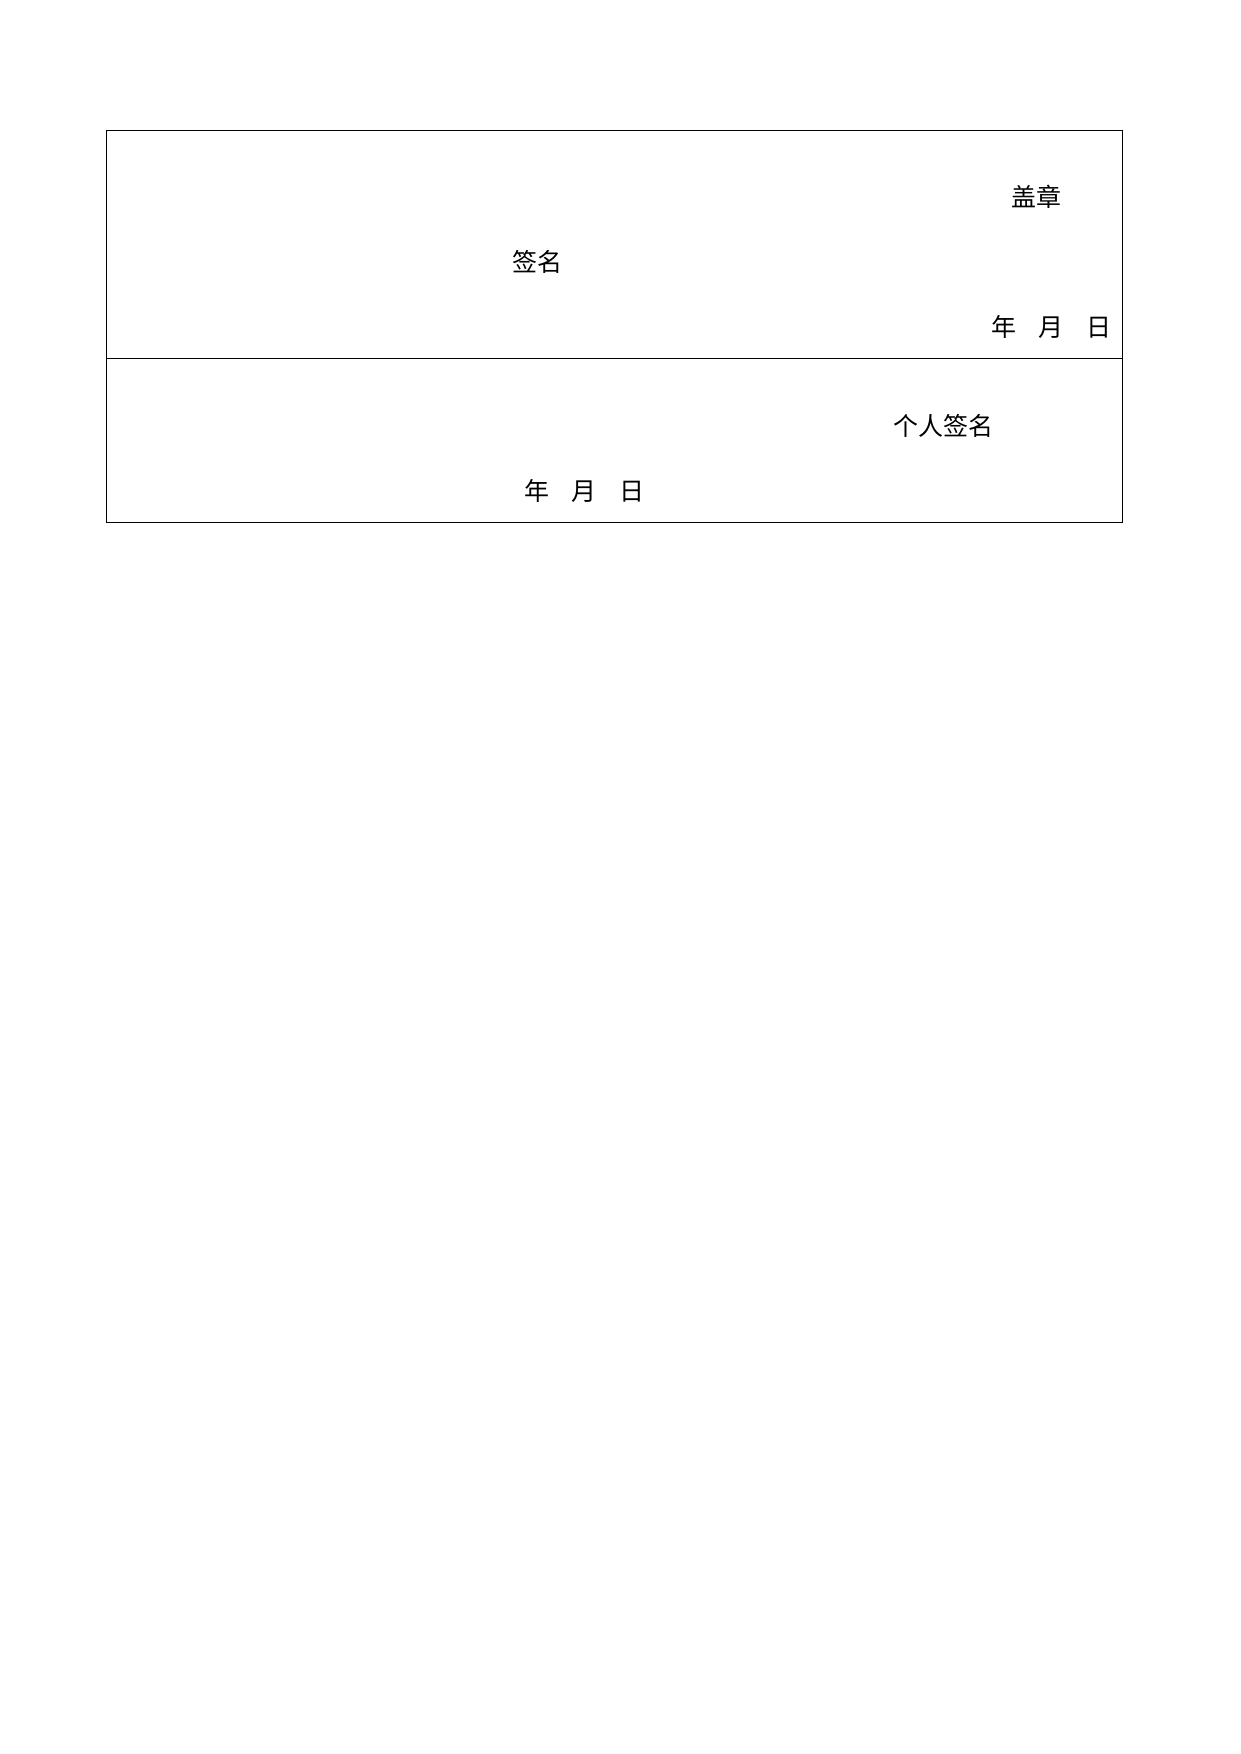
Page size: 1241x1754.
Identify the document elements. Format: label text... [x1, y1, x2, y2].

table_cell 盖章 签名 年 月 日 [107, 131, 1122, 358]
table_cell 个人签名 年 月 日 [107, 359, 1122, 522]
